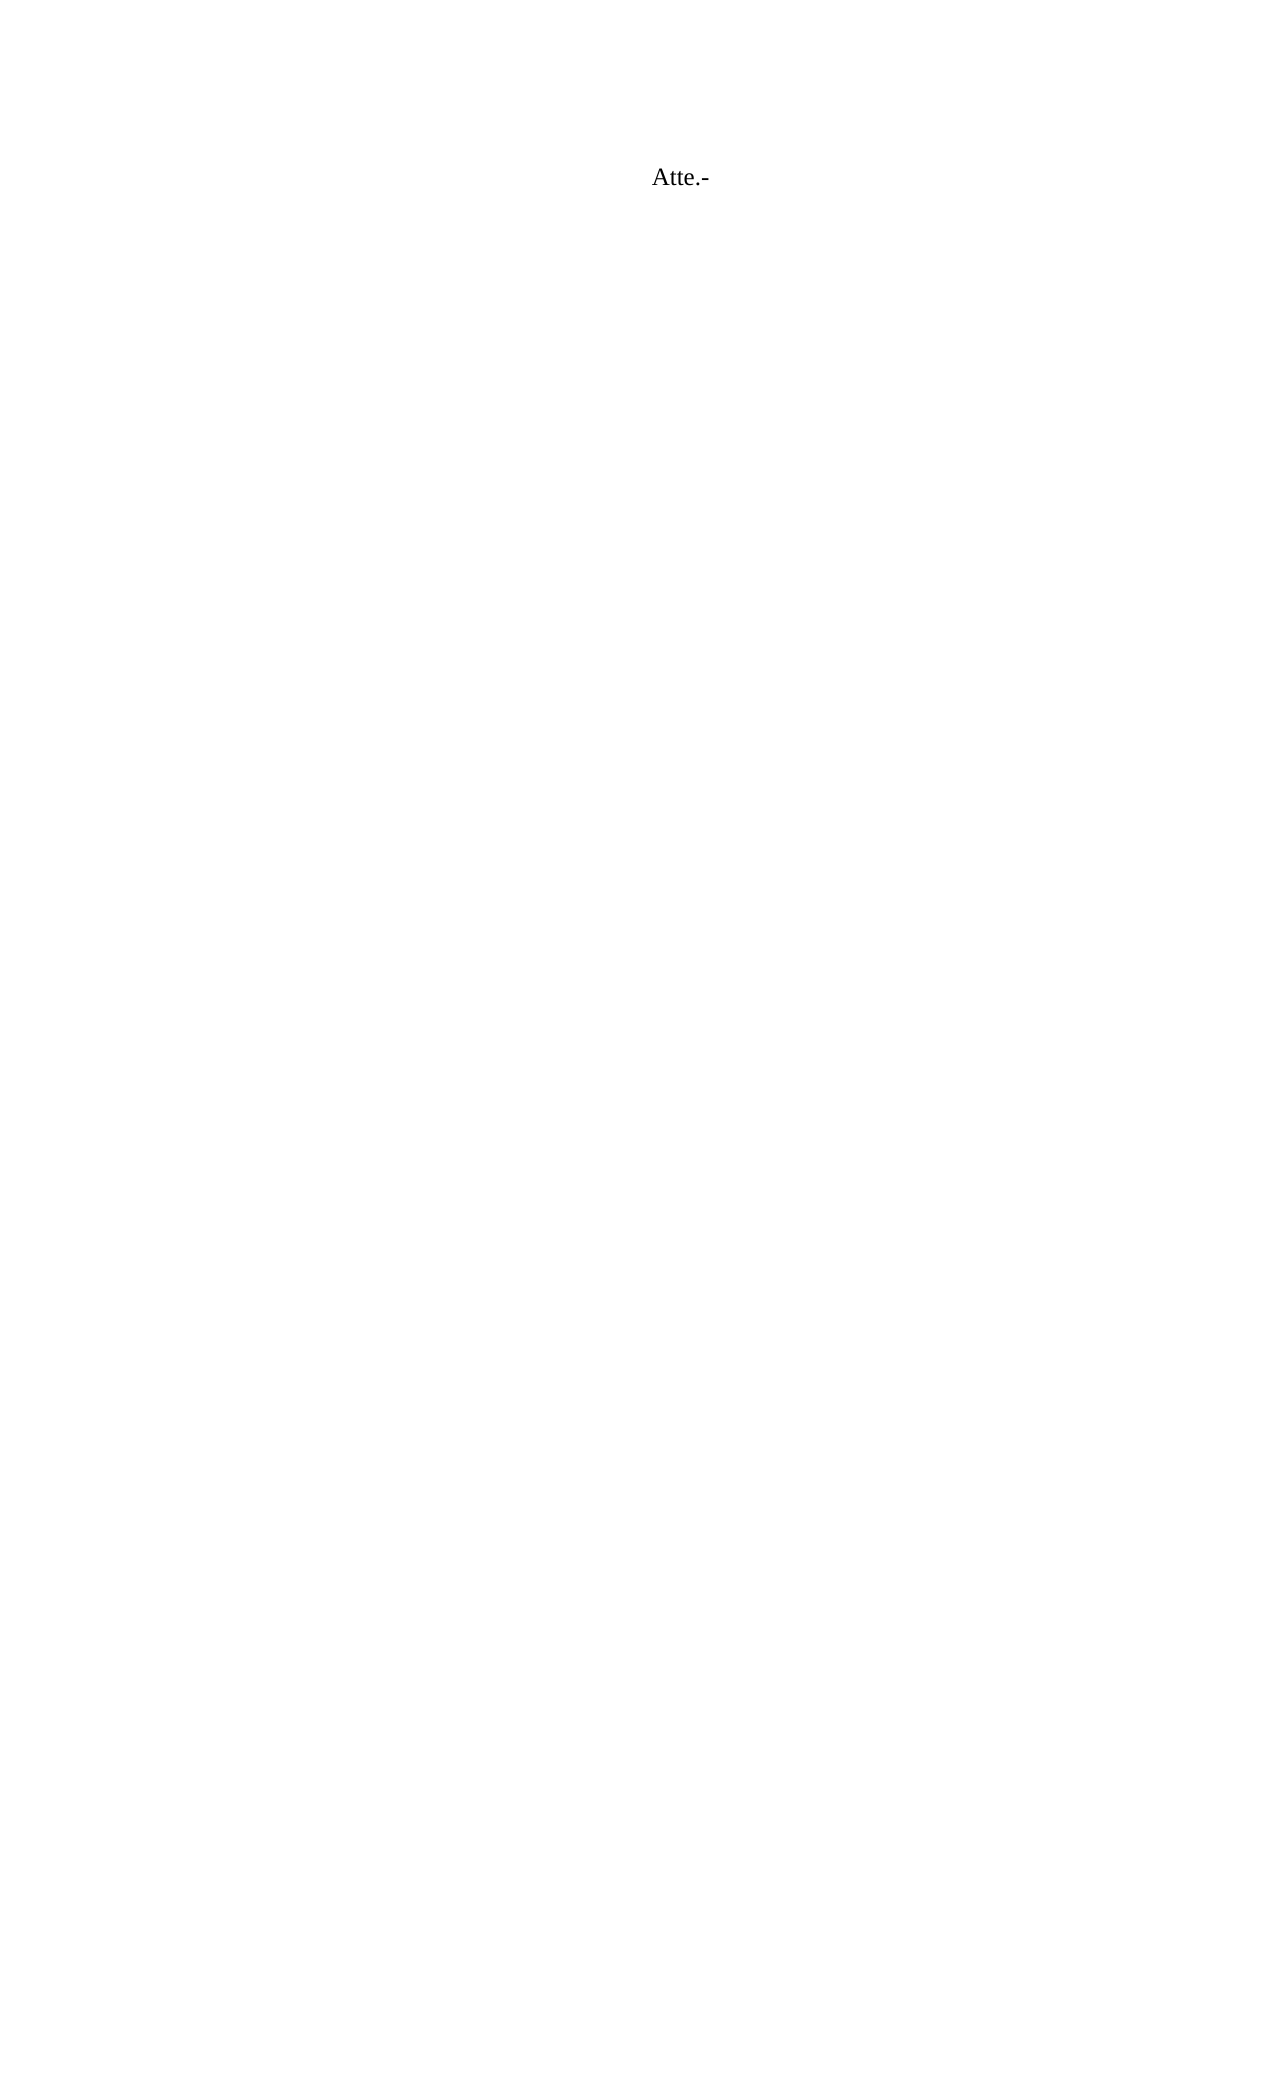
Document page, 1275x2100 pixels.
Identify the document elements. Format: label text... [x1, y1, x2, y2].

text Atte.- [192, 162, 1169, 191]
